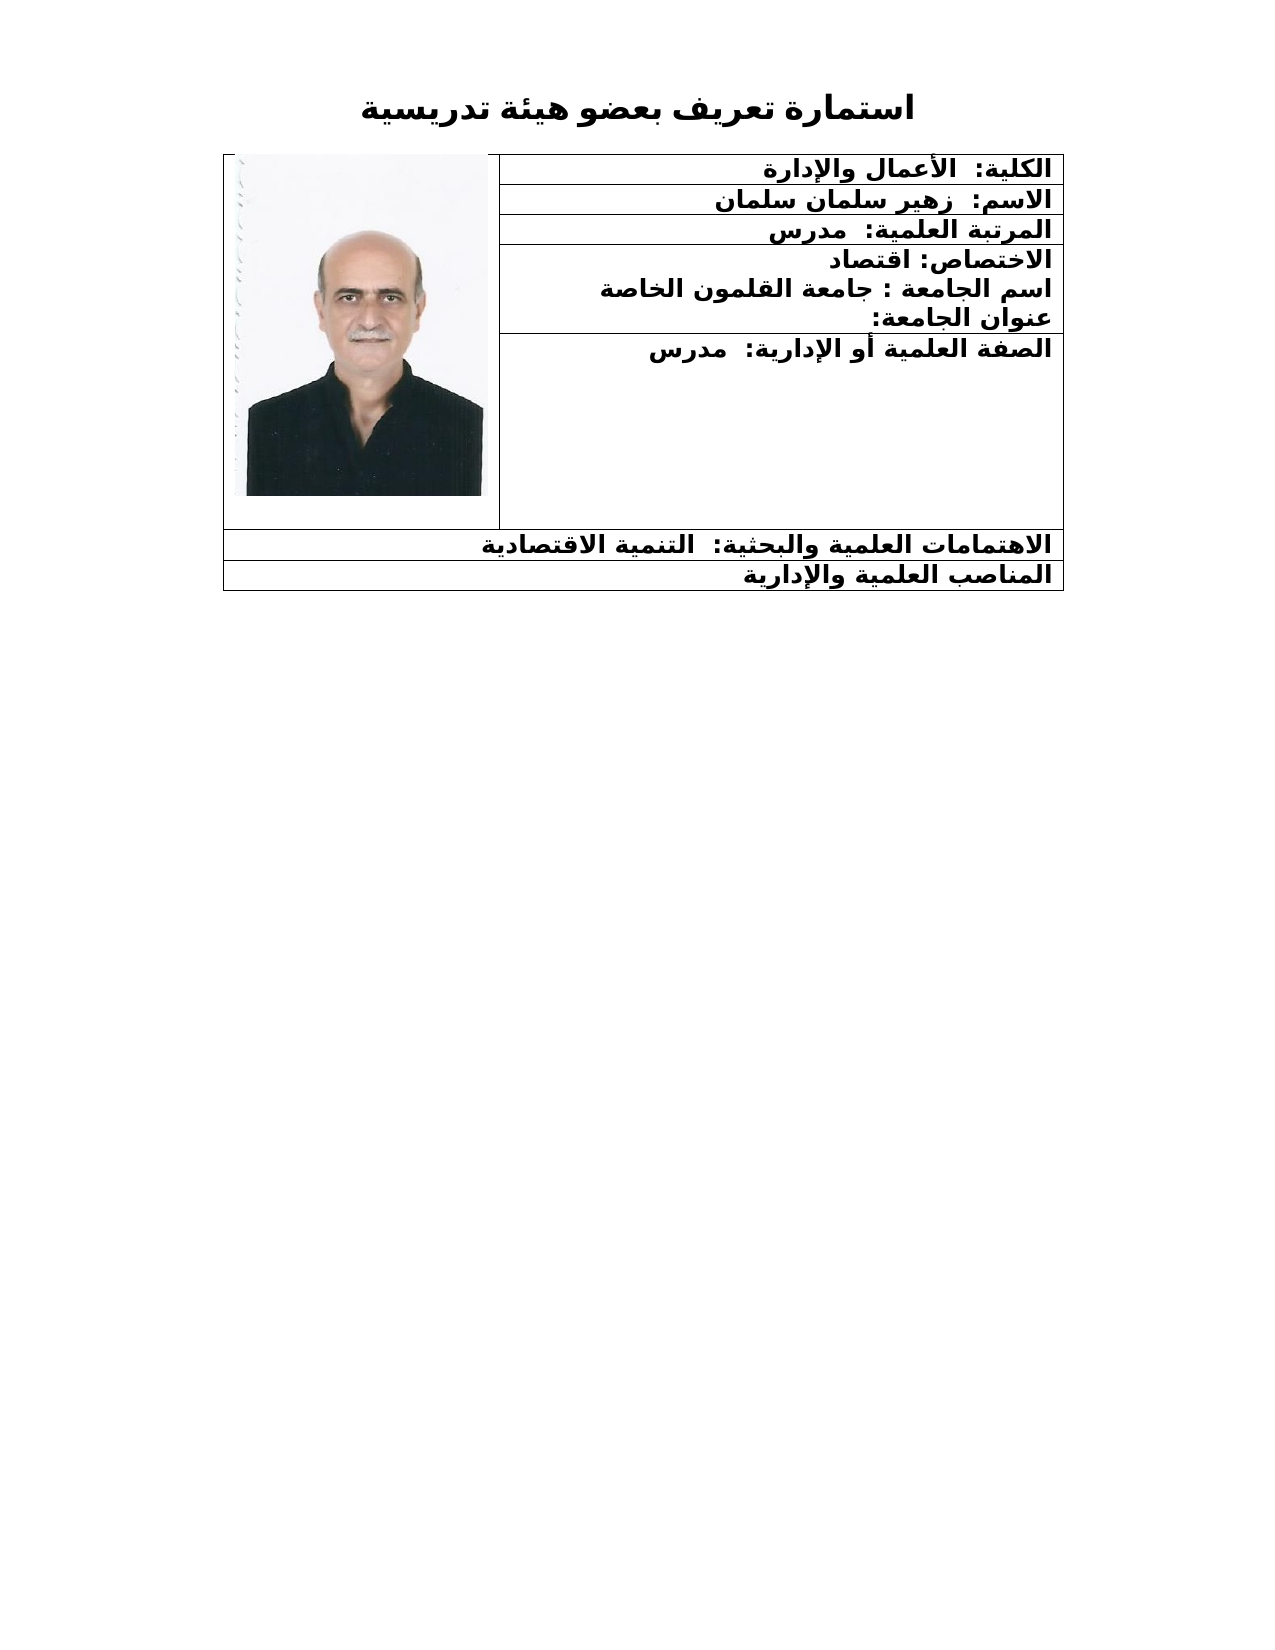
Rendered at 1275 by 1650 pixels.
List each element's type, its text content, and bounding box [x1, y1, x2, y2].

table_cell المرتبة العلمية: مدرس [500, 215, 1063, 244]
text استمارة تعريف بعضو هيئة تدريسية [150, 89, 1125, 127]
picture [234, 154, 488, 496]
table_cell الصفة العلمية أو الإدارية: مدرس [500, 334, 1063, 529]
table_header الكلية: الأعمال والإدارة [500, 155, 1063, 184]
table_cell الاختصاص: اقتصاد اسم الجامعة : جامعة القلمون الخاصة عنوان الجامعة: [500, 245, 1063, 333]
table_header [224, 155, 499, 529]
table_cell الاهتمامات العلمية والبحثية: التنمية الاقتصادية [224, 530, 1063, 559]
table_cell الاسم: زهير سلمان سلمان [500, 185, 1063, 214]
table_cell المناصب العلمية والإدارية [224, 561, 1063, 590]
